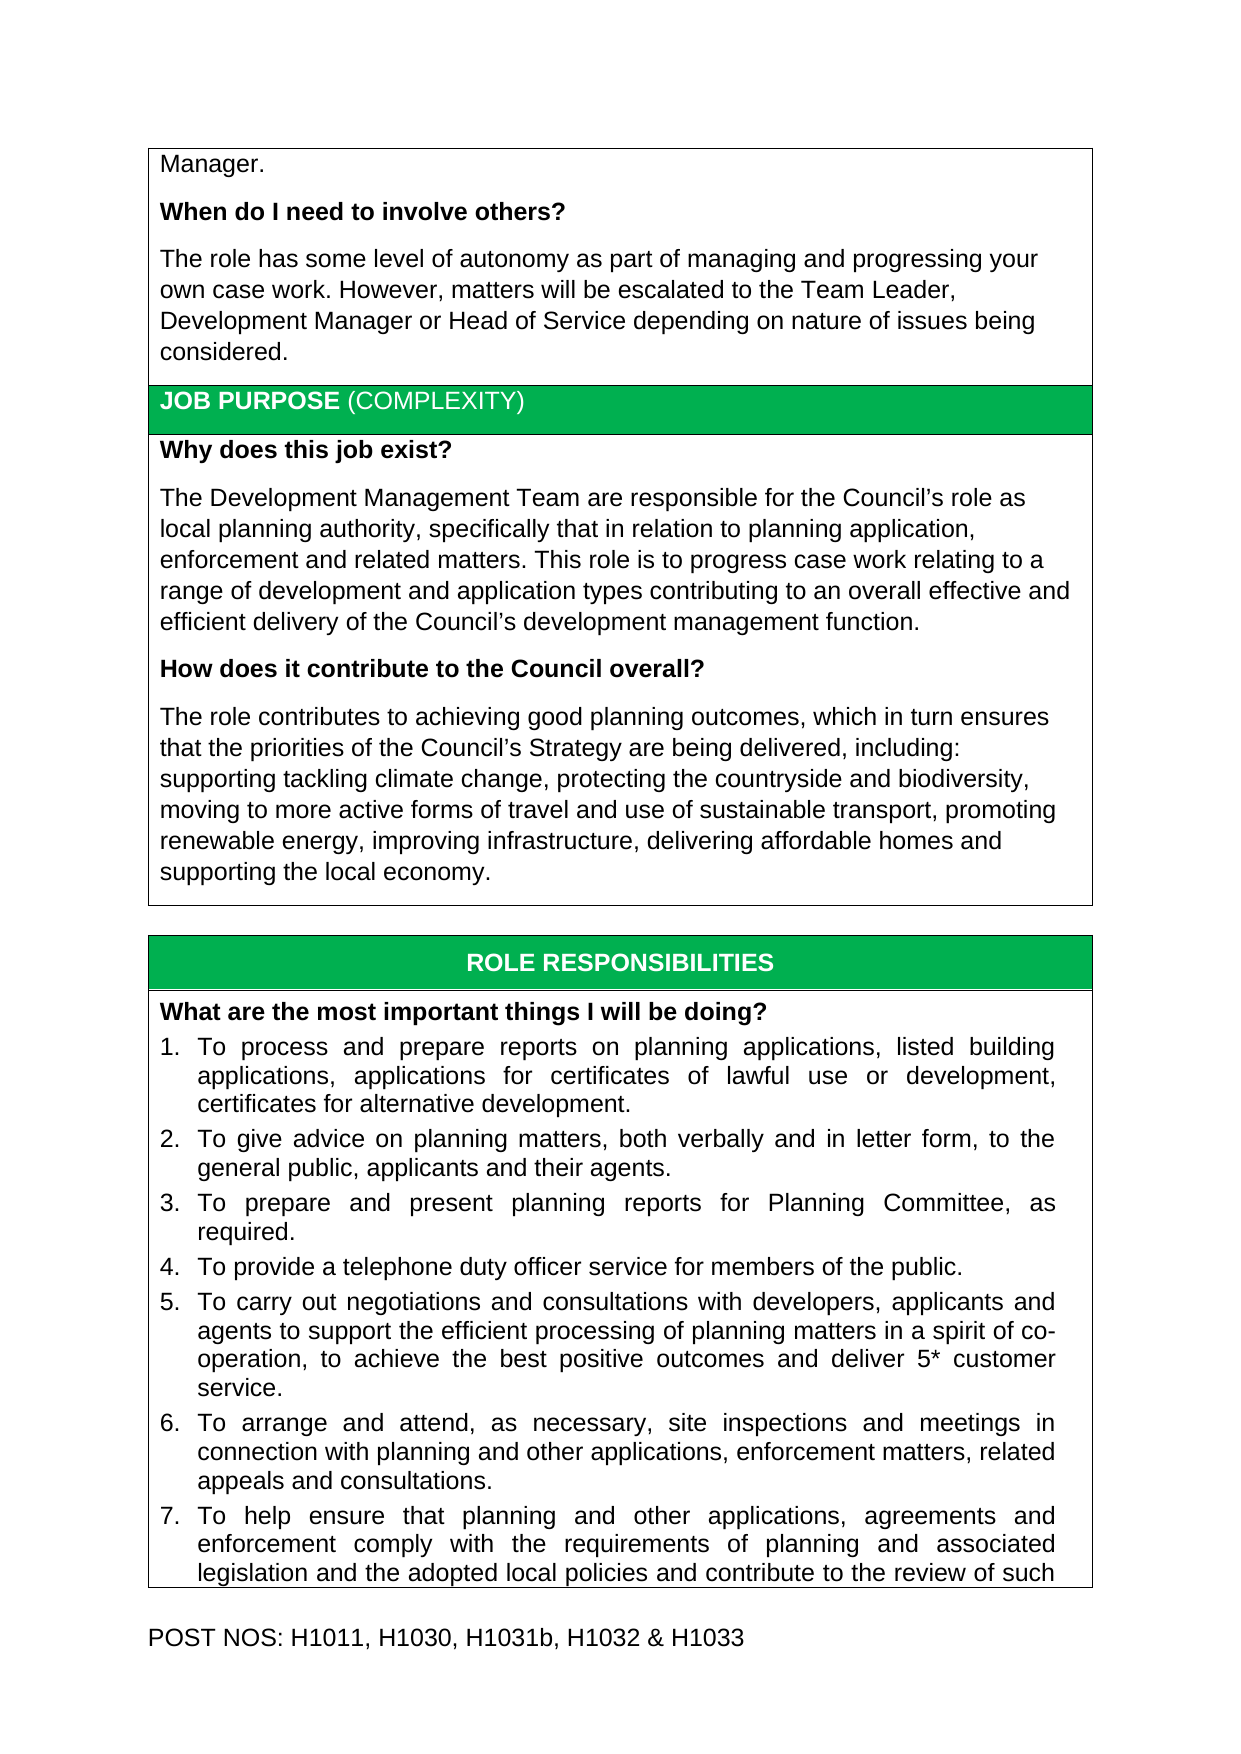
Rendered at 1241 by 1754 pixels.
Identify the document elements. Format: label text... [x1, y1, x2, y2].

table_cell Why does this job exist? The Development Management Team are responsible for the Council’s role as local planning authority, specifically that in relation to planning application, enforcement and related matters. This role is to progress case work relating to a range of development and application types contributing to an overall effective and efficient delivery of the Council’s development management function. How does it contribute to the Council overall? The role contributes to achieving good planning outcomes, which in turn ensures that the priorities of the Council’s Strategy are being delivered, including: supporting tackling climate change, protecting the countryside and biodiversity, moving to more active forms of travel and use of sustainable transport, promoting renewable energy, improving infrastructure, delivering affordable homes and supporting the local economy. [149, 435, 1092, 905]
table_cell JOB PURPOSE (COMPLEXITY) [149, 386, 1092, 434]
table_header ROLE RESPONSIBILITIES [149, 936, 1092, 989]
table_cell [149, 991, 1092, 1587]
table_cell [149, 149, 1092, 385]
